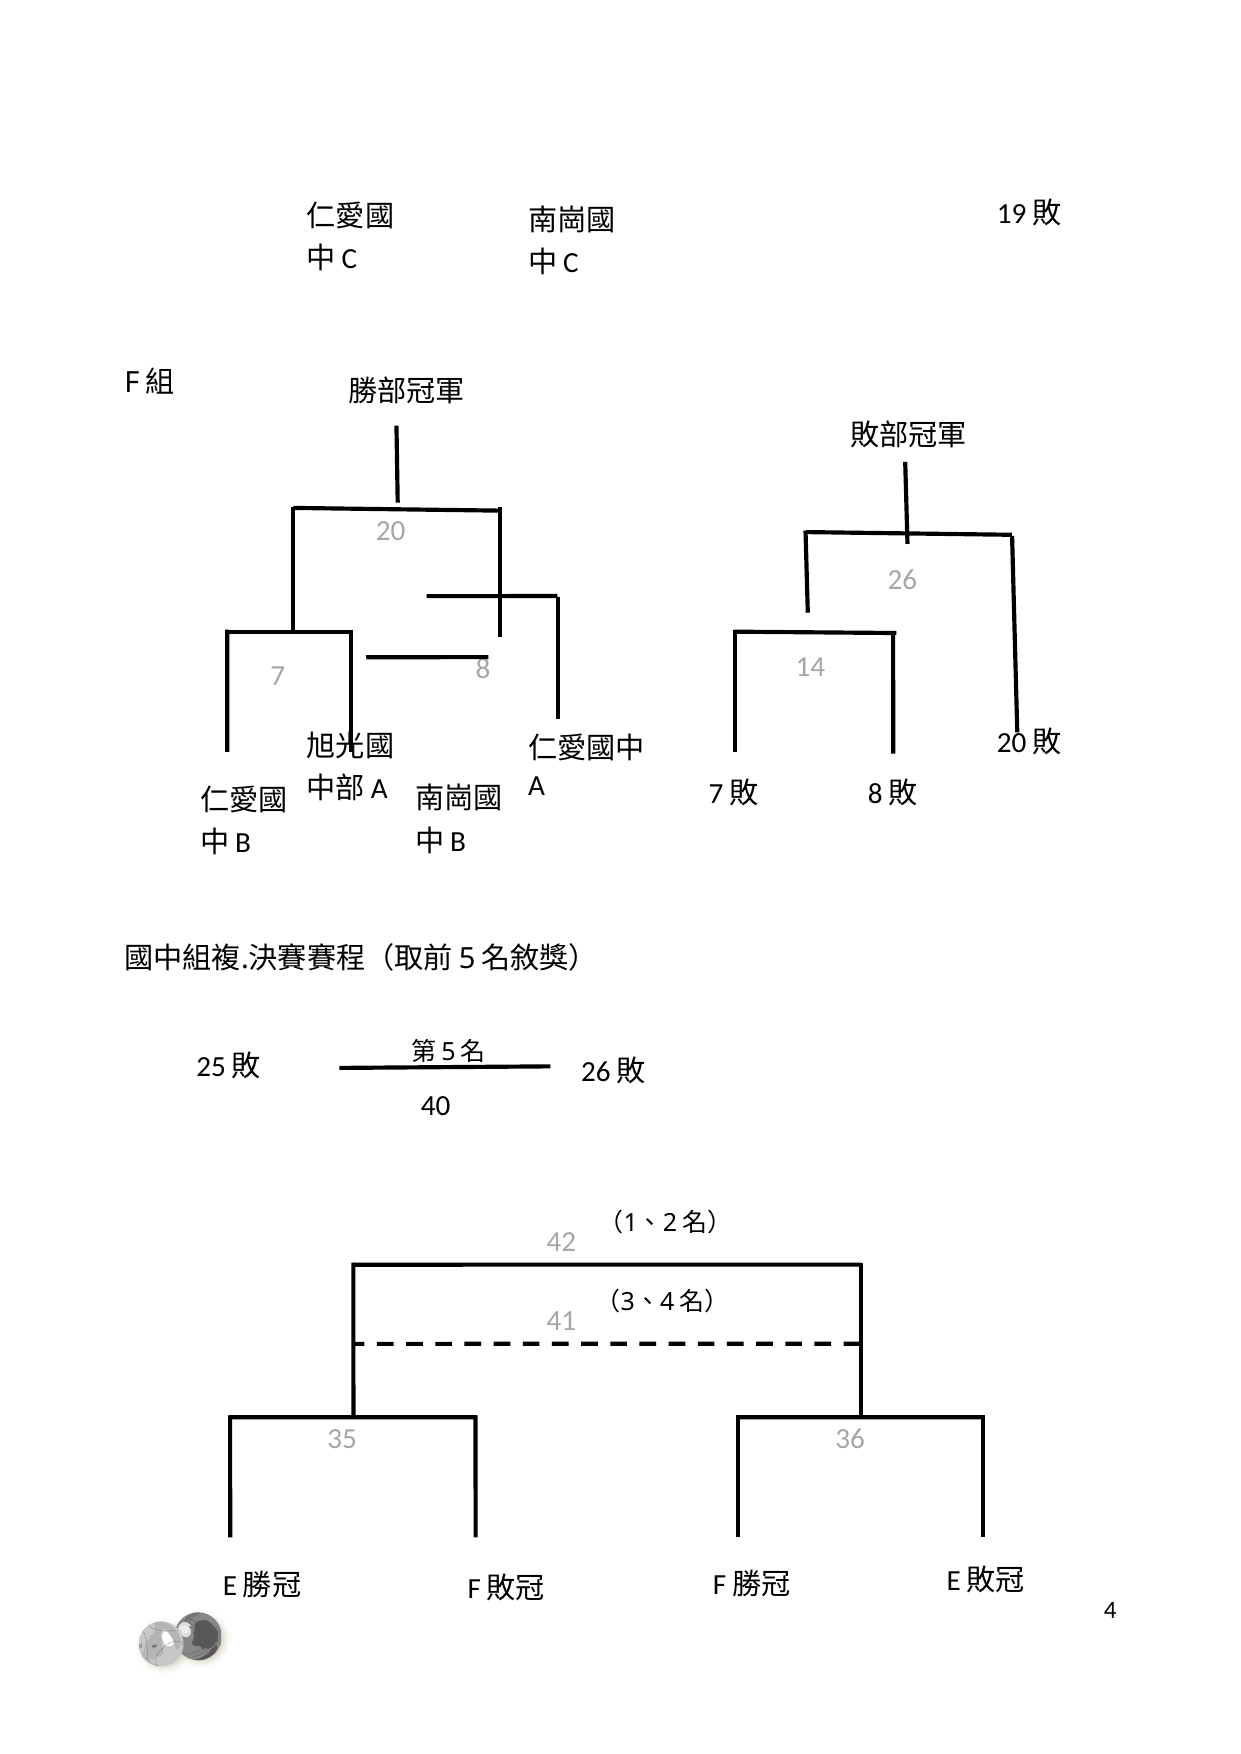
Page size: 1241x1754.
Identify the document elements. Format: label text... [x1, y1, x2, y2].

text F組 [124, 359, 1116, 401]
text 國中組複.決賽賽程（取前5名敘獎） [124, 935, 1116, 977]
